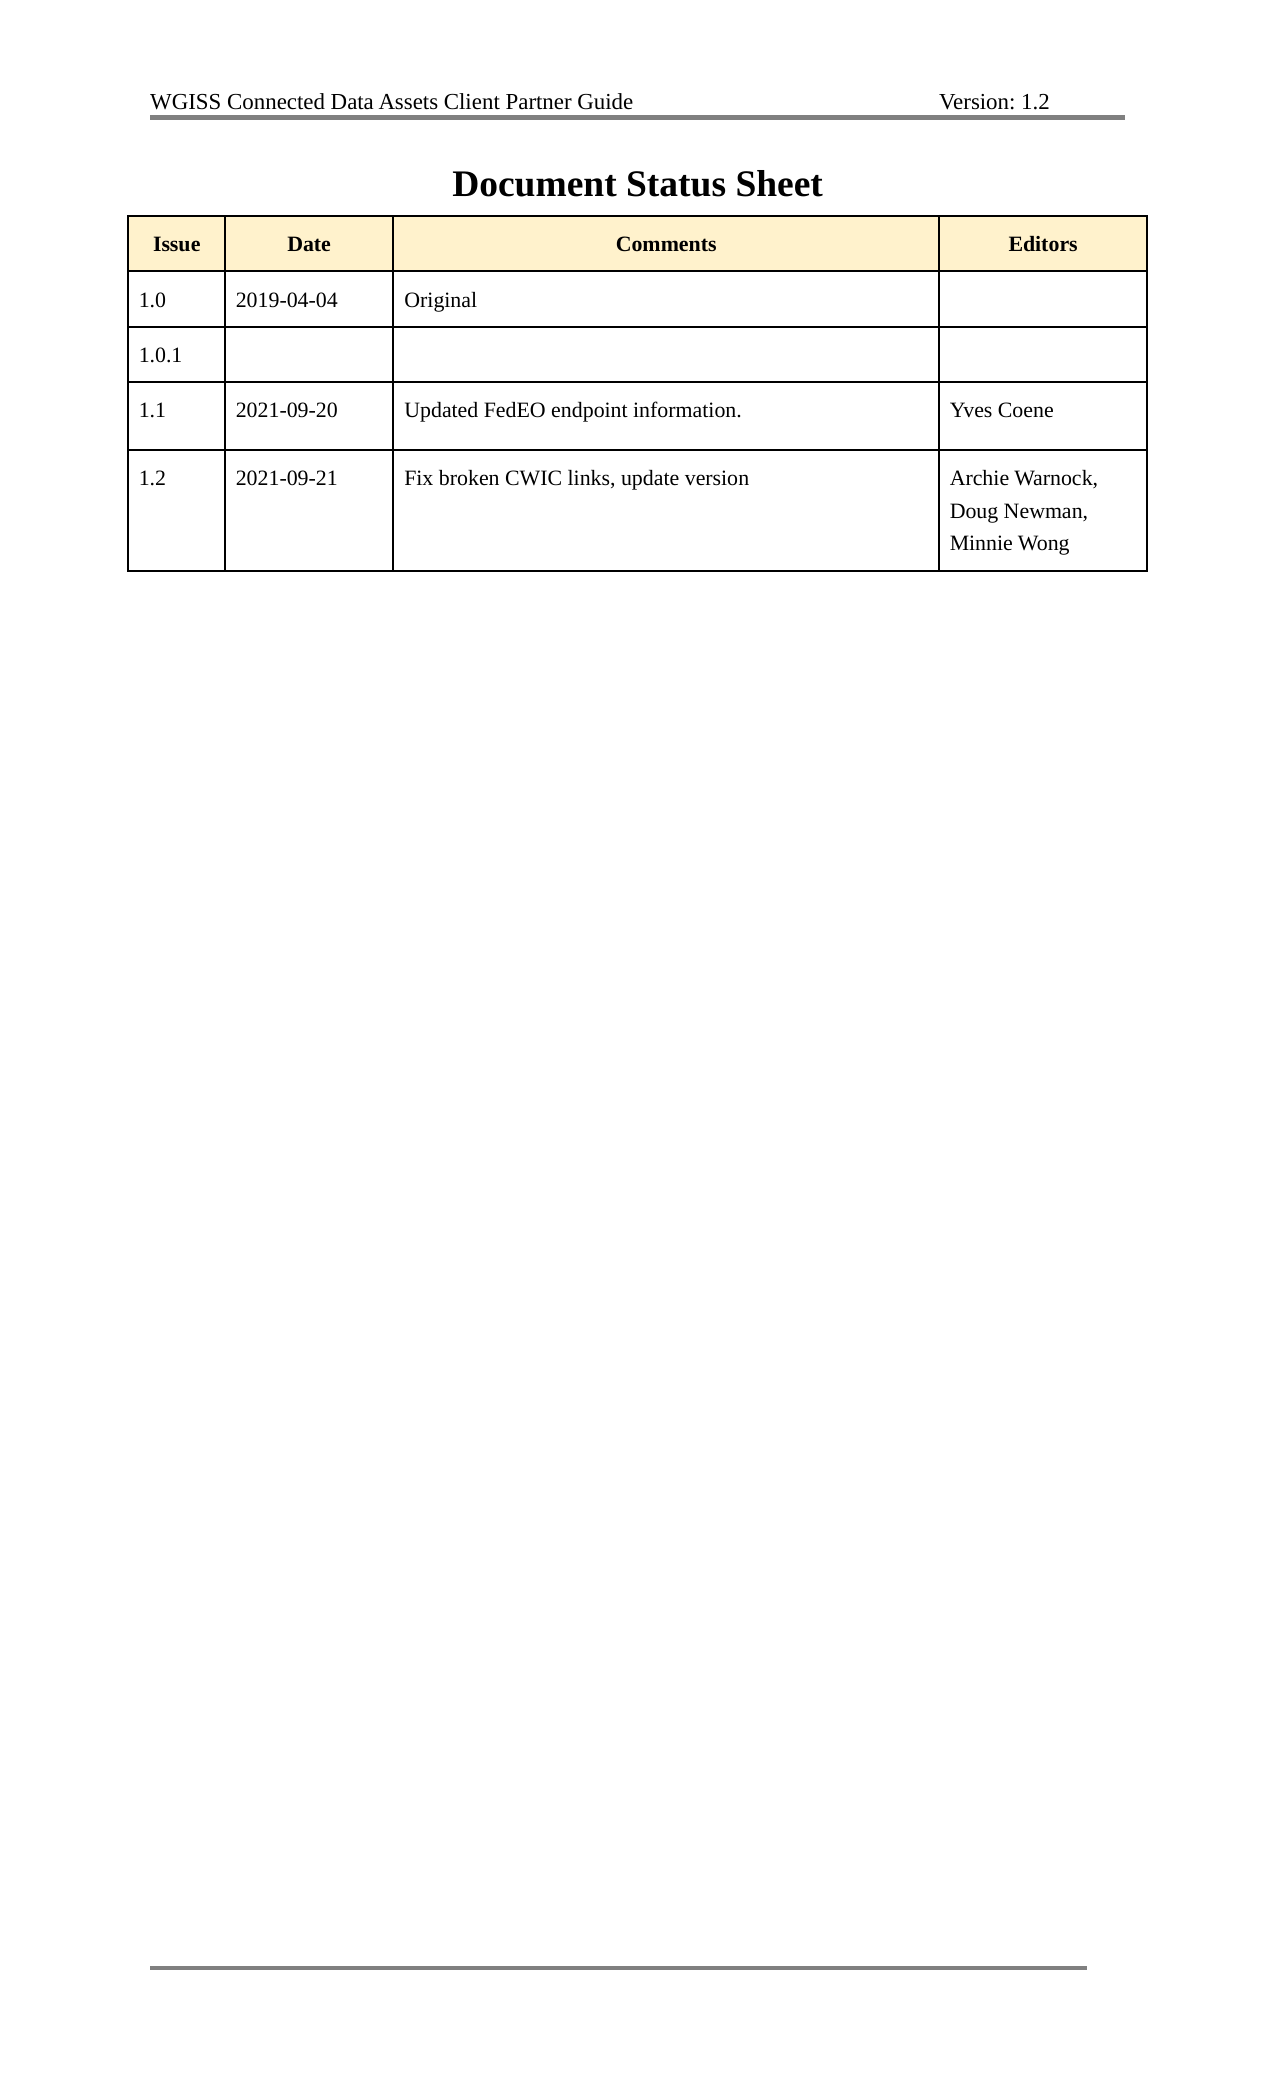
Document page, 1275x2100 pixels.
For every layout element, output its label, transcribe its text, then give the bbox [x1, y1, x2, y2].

table_cell 1.1 [129, 383, 224, 449]
table_cell [394, 328, 938, 381]
table_cell 1.0.1 [129, 328, 224, 381]
table_cell Original [394, 272, 938, 326]
table_header Comments [394, 217, 938, 270]
table_cell Updated FedEO endpoint information. [394, 383, 938, 449]
table_cell 1.2 [129, 451, 224, 569]
table_cell [940, 328, 1146, 381]
text Document Status Sheet [150, 150, 1125, 215]
table_cell Fix broken CWIC links, update version [394, 451, 938, 569]
table_cell 2019-04-04 [226, 272, 392, 326]
table_cell Archie Warnock, Doug Newman, Minnie Wong [940, 451, 1146, 569]
table_cell Yves Coene [940, 383, 1146, 449]
table_cell 2021-09-21 [226, 451, 392, 569]
table_cell 2021-09-20 [226, 383, 392, 449]
table_header Issue [129, 217, 224, 270]
table_header Editors [940, 217, 1146, 270]
table_cell [226, 328, 392, 381]
table_cell [940, 272, 1146, 326]
table_header Date [226, 217, 392, 270]
table_cell 1.0 [129, 272, 224, 326]
